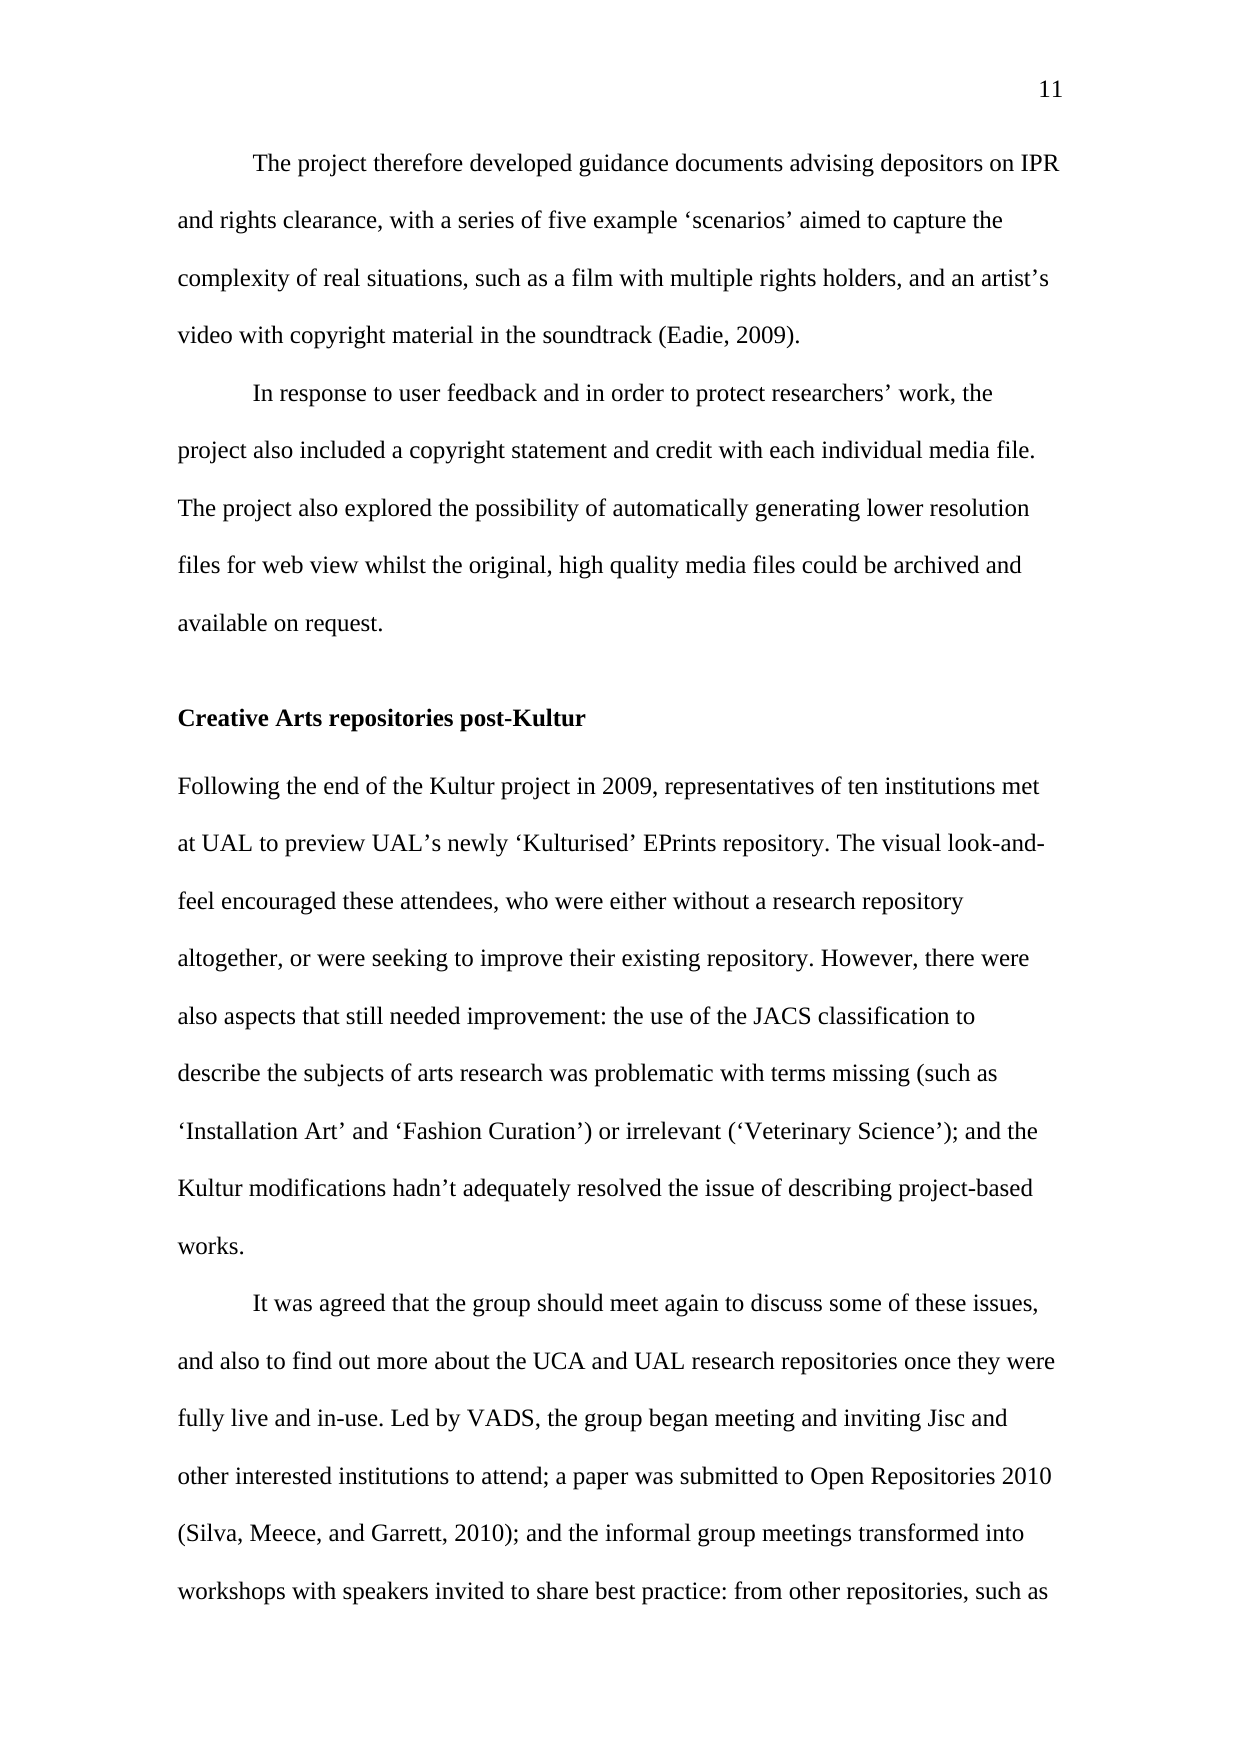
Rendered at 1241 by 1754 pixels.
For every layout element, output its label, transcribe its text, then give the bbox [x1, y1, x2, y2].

text The project therefore developed guidance documents advising depositors on IPR and rights clearance, with a series of five example ‘scenarios’ aimed to capture the complexity of real situations, such as a film with multiple rights holders, and an artist’s video with copyright material in the soundtrack (Eadie, 2009). [177, 148, 1063, 349]
text Following the end of the Kultur project in 2009, representatives of ten institutions met at UAL to preview UAL’s newly ‘Kulturised’ EPrints repository. The visual look-and-feel encouraged these attendees, who were either without a research repository altogether, or were seeking to improve their existing repository. However, there were also aspects that still needed improvement: the use of the JACS classification to describe the subjects of arts research was problematic with terms missing (such as ‘Installation Art’ and ‘Fashion Curation’) or irrelevant (‘Veterinary Science’); and the Kultur modifications hadn’t adequately resolved the issue of describing project-based works. [177, 771, 1063, 1259]
text Creative Arts repositories post-Kultur [177, 703, 1063, 731]
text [177, 1288, 1063, 1604]
text In response to user feedback and in order to protect researchers’ work, the project also included a copyright statement and credit with each individual media file. The project also explored the possibility of automatically generating lower resolution files for web view whilst the original, high quality media files could be archived and available on request. [177, 378, 1063, 636]
